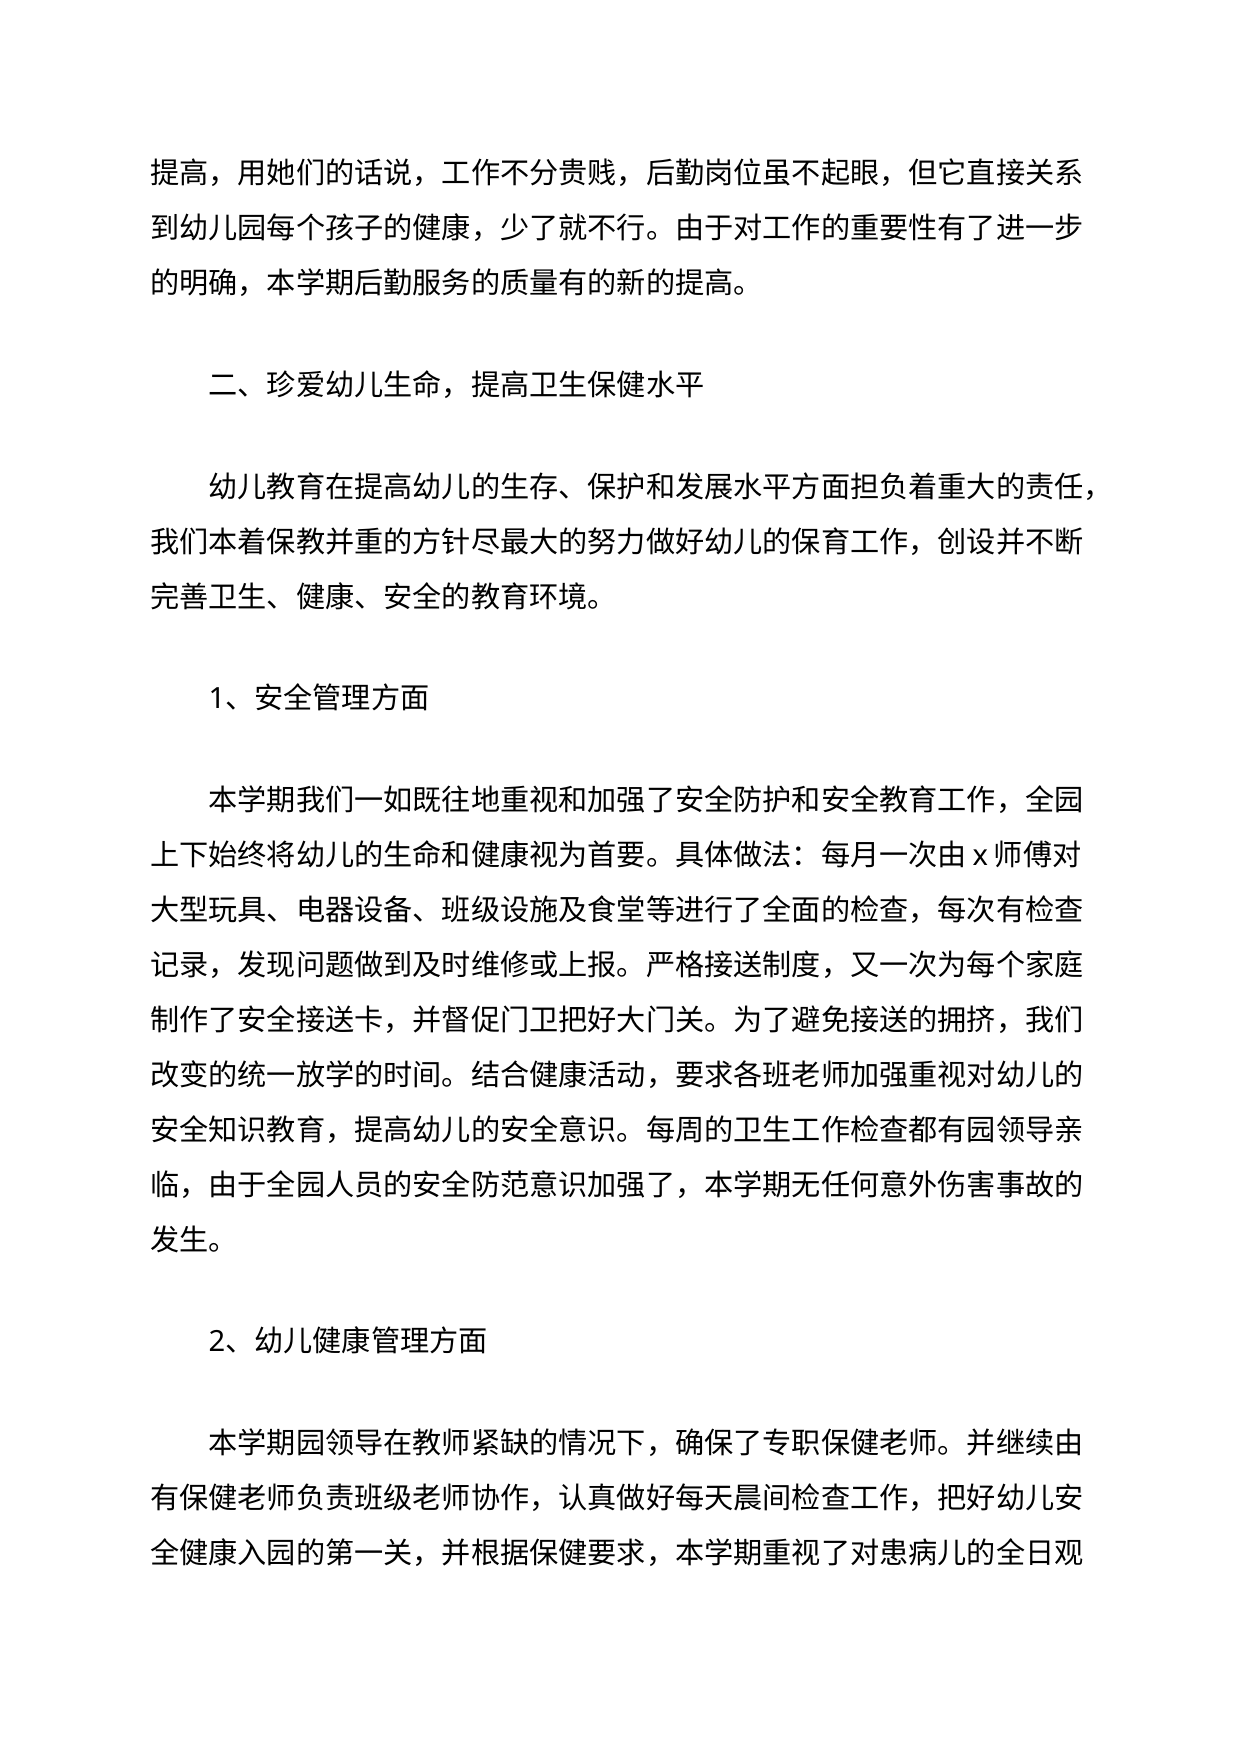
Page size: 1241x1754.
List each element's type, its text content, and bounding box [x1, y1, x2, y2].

text 2、幼儿健康管理方面 [150, 1318, 1090, 1360]
text 1、安全管理方面 [150, 675, 1090, 717]
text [150, 150, 1090, 302]
text 本学期我们一如既往地重视和加强了安全防护和安全教育工作，全园上下始终将幼儿的生命和健康视为首要。具体做法：每月一次由x师傅对大型玩具、电器设备、班级设施及食堂等进行了全面的检查，每次有检查记录，发现问题做到及时维修或上报。严格接送制度，又一次为每个家庭制作了安全接送卡，并督促门卫把好大门关。为了避免接送的拥挤，我们改变的统一放学的时间。结合健康活动，要求各班老师加强重视对幼儿的安全知识教育，提高幼儿的安全意识。每周的卫生工作检查都有园领导亲临，由于全园人员的安全防范意识加强了，本学期无任何意外伤害事故的发生。 [150, 777, 1090, 1258]
text 二、珍爱幼儿生命，提高卫生保健水平 [150, 362, 1090, 404]
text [150, 1420, 1090, 1572]
text 幼儿教育在提高幼儿的生存、保护和发展水平方面担负着重大的责任，我们本着保教并重的方针尽最大的努力做好幼儿的保育工作，创设并不断完善卫生、健康、安全的教育环境。 [150, 463, 1090, 615]
